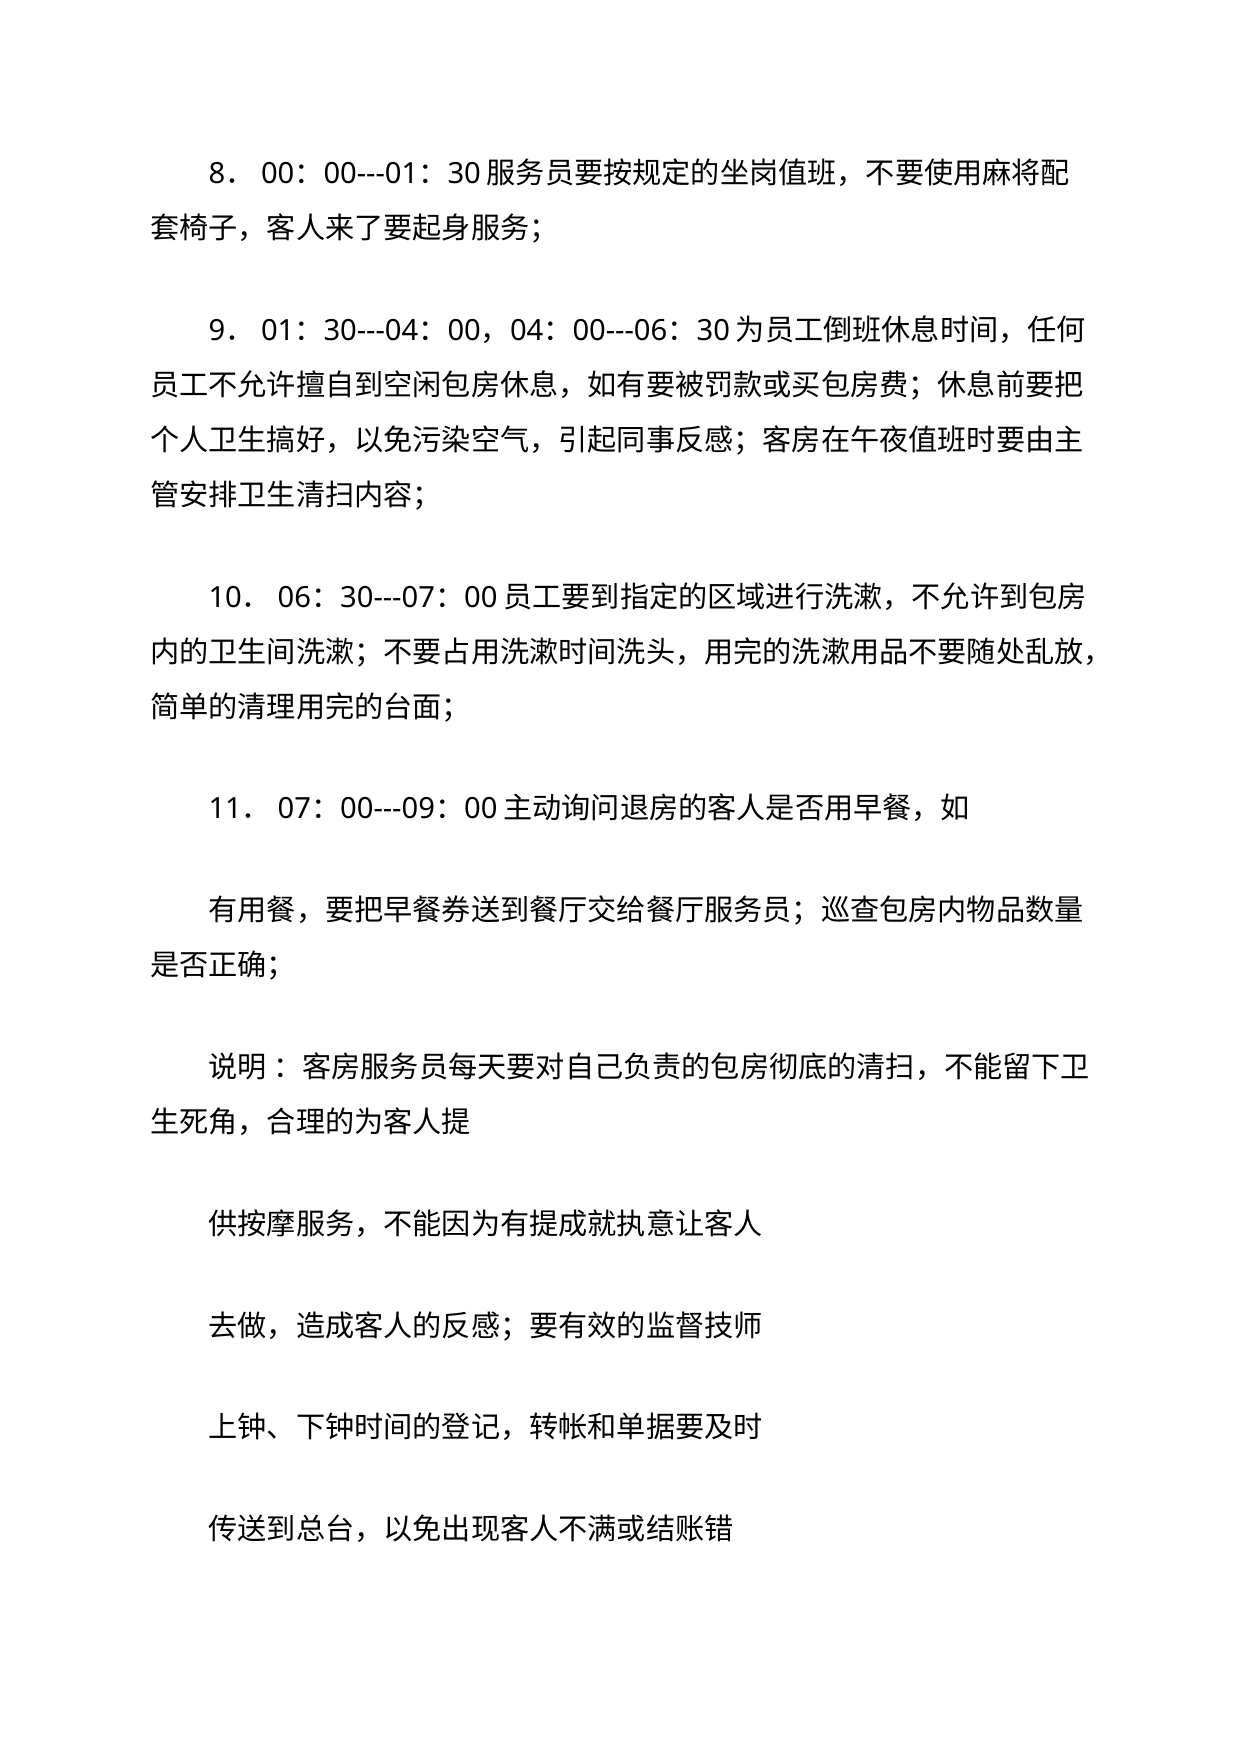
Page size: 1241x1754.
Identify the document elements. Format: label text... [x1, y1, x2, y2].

text 去做，造成客人的反感；要有效的监督技师 [150, 1302, 1090, 1344]
text 传送到总台，以免出现客人不满或结账错 [150, 1506, 1090, 1548]
text 11． 07：00---09：00主动询问退房的客人是否用早餐，如 [150, 785, 1090, 827]
text 上钟、下钟时间的登记，转帐和单据要及时 [150, 1404, 1090, 1446]
text 说明 ：客房服务员每天要对自己负责的包房彻底的清扫，不能留下卫生死角，合理的为客人提 [150, 1044, 1090, 1141]
text 8． 00：00---01：30服务员要按规定的坐岗值班，不要使用麻将配套椅子，客人来了要起身服务； [150, 150, 1090, 247]
text 9． 01：30---04：00，04：00---06：30为员工倒班休息时间，任何员工不允许擅自到空闲包房休息，如有要被罚款或买包房费；休息前要把个人卫生搞好，以免污染空气，引起同事反感；客房在午夜值班时要由主管安排卫生清扫内容； [150, 307, 1090, 514]
text 有用餐，要把早餐券送到餐厅交给餐厅服务员；巡查包房内物品数量是否正确； [150, 887, 1090, 984]
text 供按摩服务，不能因为有提成就执意让客人 [150, 1200, 1090, 1243]
text 10． 06：30---07：00员工要到指定的区域进行洗漱，不允许到包房内的卫生间洗漱；不要占用洗漱时间洗头，用完的洗漱用品不要随处乱放，简单的清理用完的台面； [150, 573, 1090, 726]
